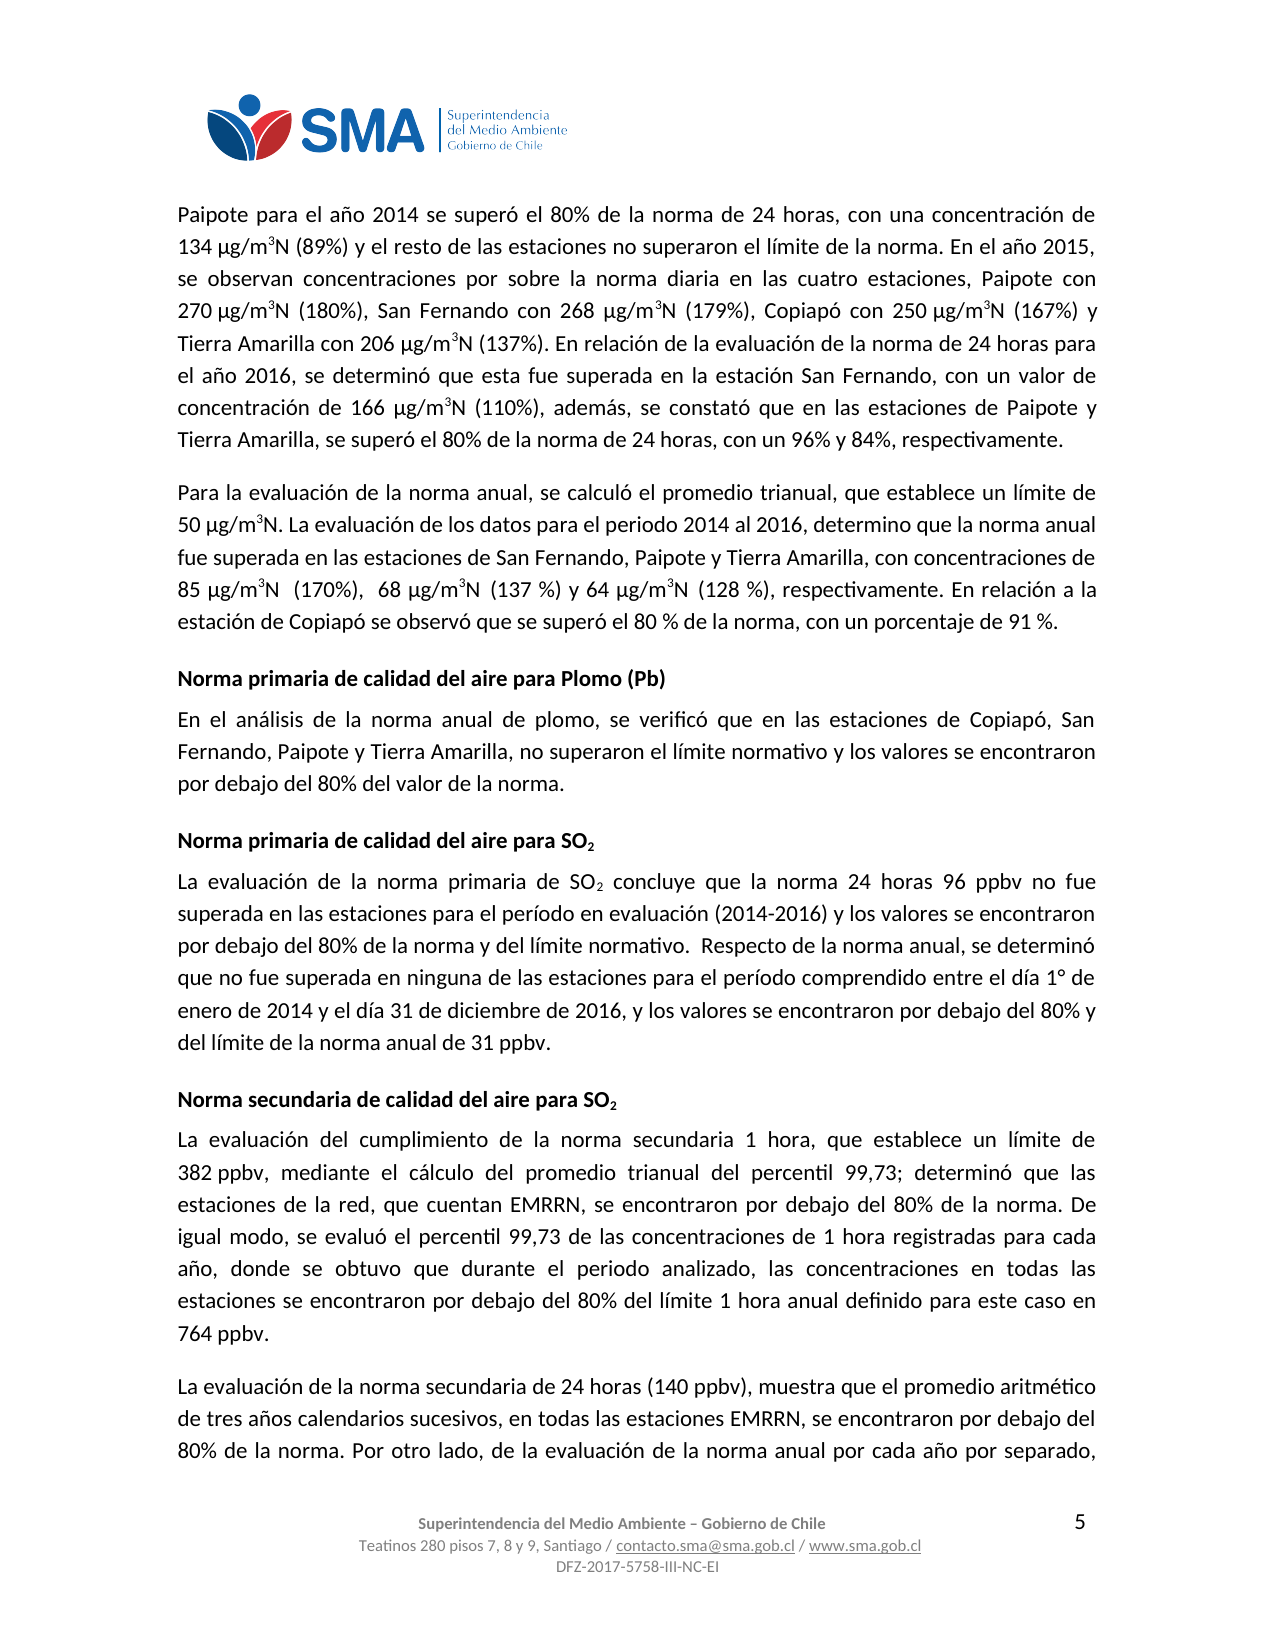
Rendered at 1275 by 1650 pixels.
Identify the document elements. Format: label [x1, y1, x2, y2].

picture [177, 73, 587, 176]
